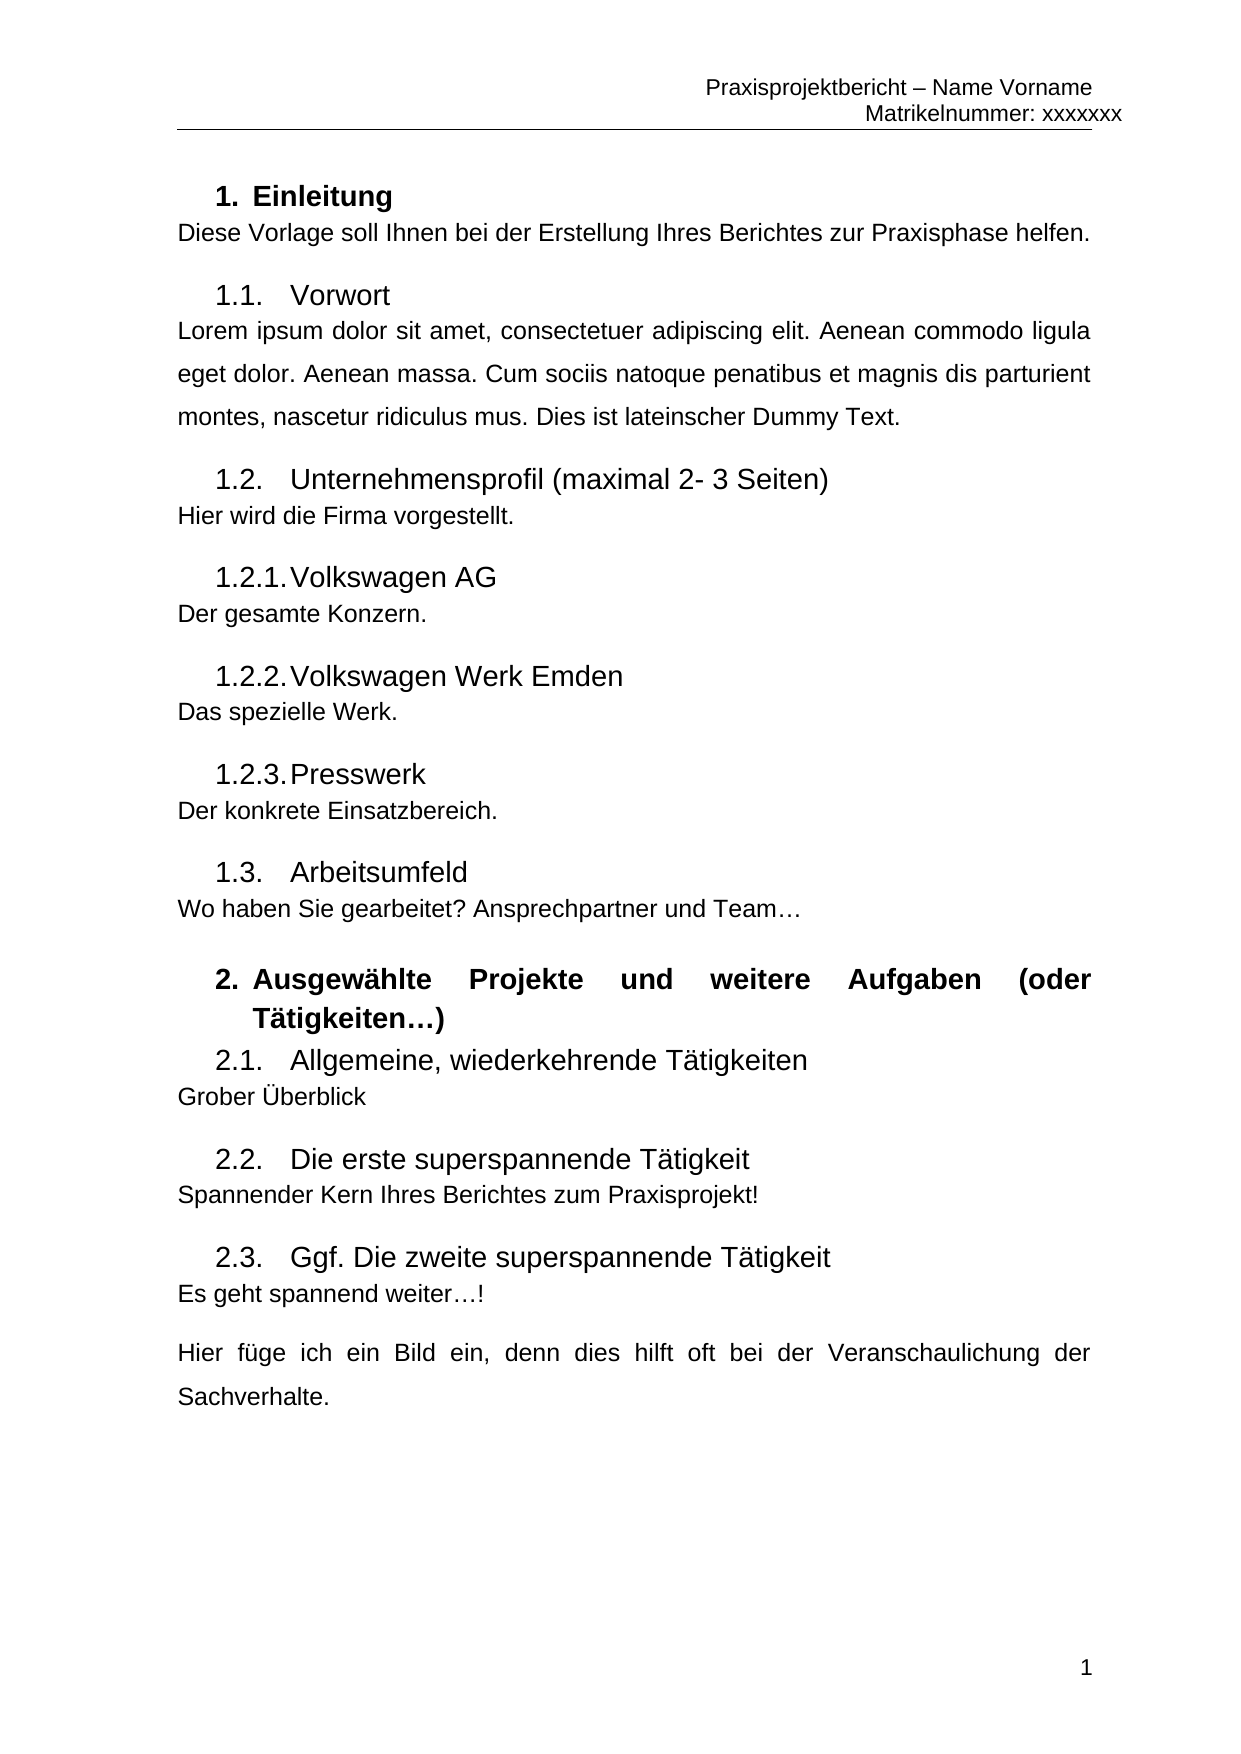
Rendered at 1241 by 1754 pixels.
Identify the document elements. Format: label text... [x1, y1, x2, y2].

subtitle Ausgewählte Projekte und weitere Aufgaben (oder Tätigkeiten…) [215, 962, 1092, 1034]
text Diese Vorlage soll Ihnen bei der Erstellung Ihres Berichtes zur Praxisphase helfen. [177, 218, 1092, 246]
subtitle Ggf. Die zweite superspannende Tätigkeit [215, 1240, 1092, 1273]
subtitle Arbeitsumfeld [215, 855, 1092, 889]
subtitle Presswerk [215, 757, 1092, 791]
subtitle Die erste superspannende Tätigkeit [215, 1142, 1092, 1175]
text Lorem ipsum dolor sit amet, consectetuer adipiscing elit. Aenean commodo ligula eget dolor. Aenean massa. Cum sociis natoque penatibus et magnis dis parturient montes, nascetur ridiculus mus. Dies ist lateinscher Dummy Text. [177, 316, 1092, 431]
text Das spezielle Werk. [177, 697, 1092, 726]
subtitle Unternehmensprofil (maximal 2- 3 Seiten) [215, 462, 1092, 496]
text Spannender Kern Ihres Berichtes zum Praxisprojekt! [177, 1180, 1092, 1209]
text Hier füge ich ein Bild ein, denn dies hilft oft bei der Veranschaulichung der Sachverhalte. [177, 1338, 1092, 1410]
text Wo haben Sie gearbeitet? Ansprechpartner und Team… [177, 894, 1092, 923]
subtitle Volkswagen Werk Emden [215, 659, 1092, 692]
text Hier wird die Firma vorgestellt. [177, 501, 1092, 529]
text Es geht spannend weiter…! [177, 1278, 1092, 1307]
text Der gesamte Konzern. [177, 599, 1092, 628]
subtitle Einleitung [215, 179, 1092, 213]
text Der konkrete Einsatzbereich. [177, 796, 1092, 824]
subtitle Allgemeine, wiederkehrende Tätigkeiten [215, 1043, 1092, 1077]
text Grober Überblick [177, 1082, 1092, 1111]
subtitle Volkswagen AG [215, 560, 1092, 594]
subtitle Vorwort [215, 277, 1092, 311]
